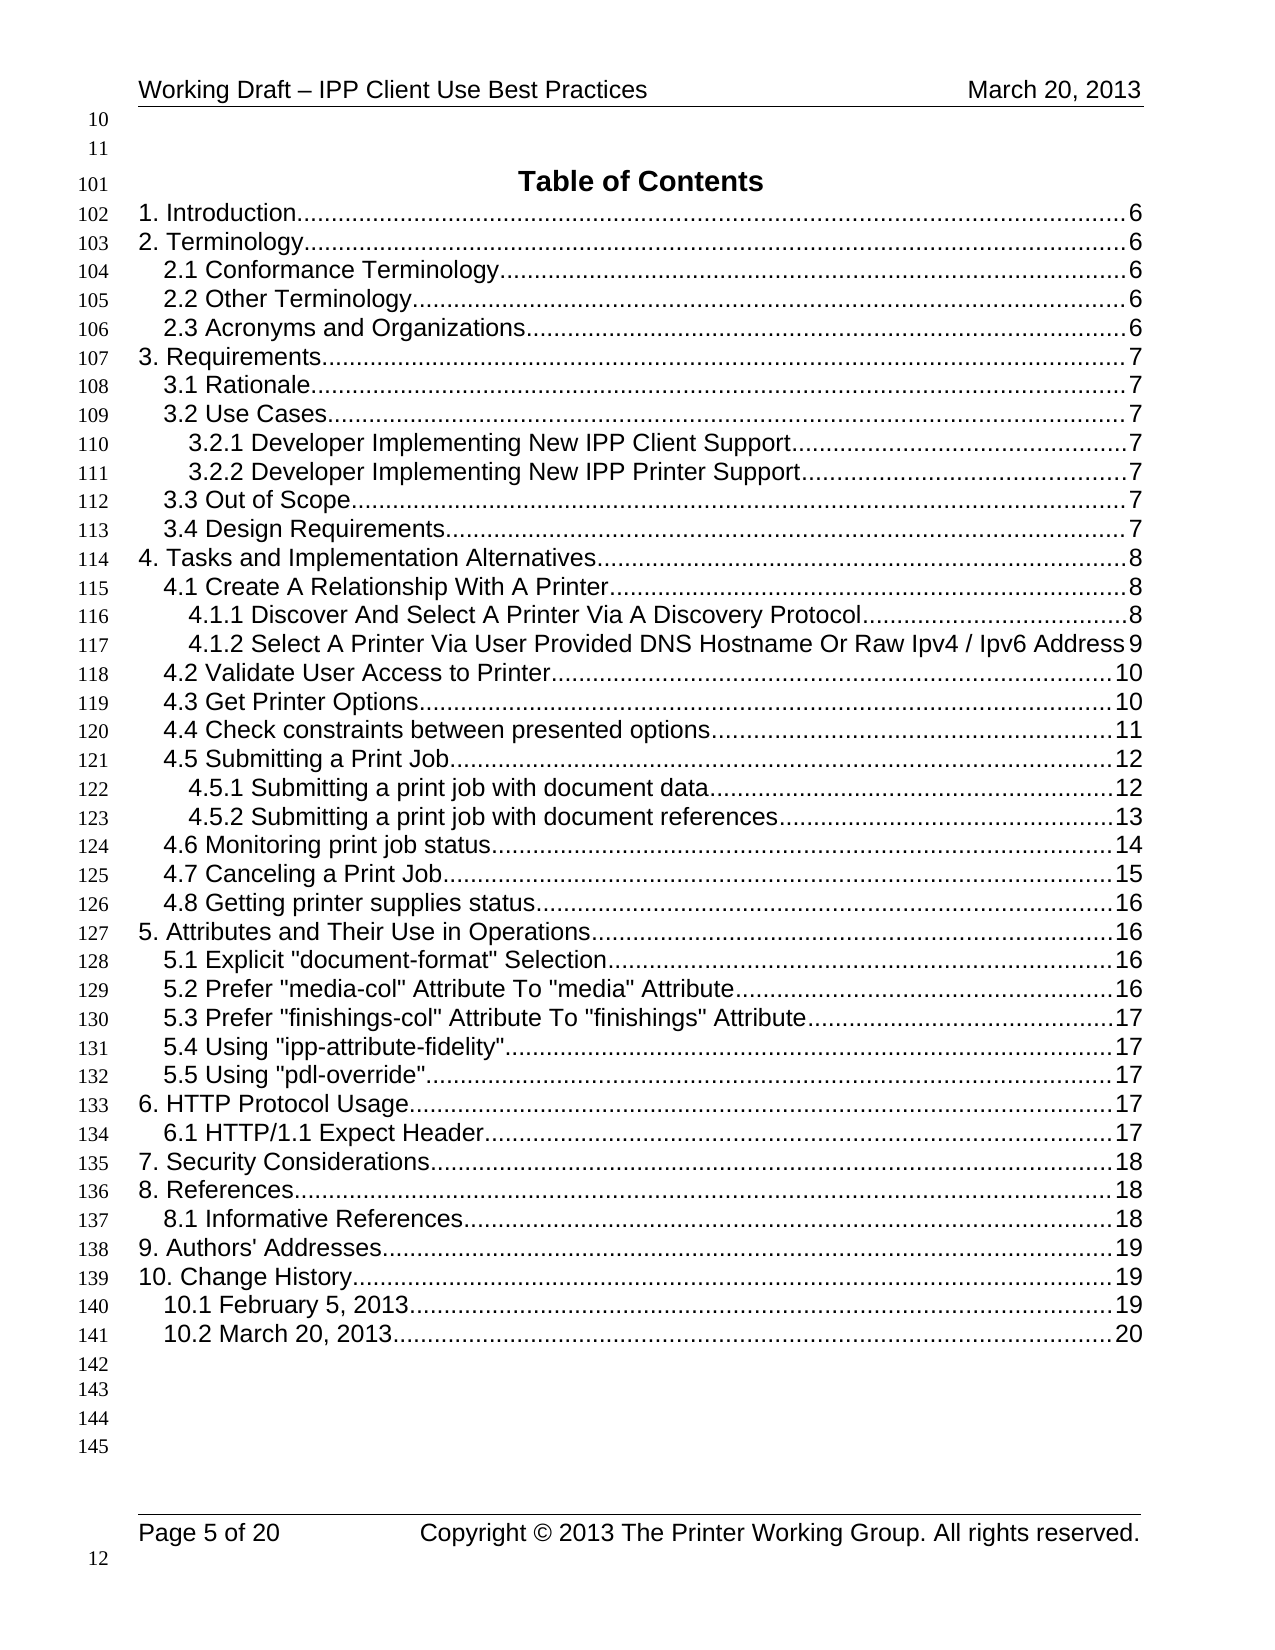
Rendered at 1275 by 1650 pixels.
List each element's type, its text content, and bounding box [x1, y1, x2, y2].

title Table of Contents [138, 164, 1144, 198]
